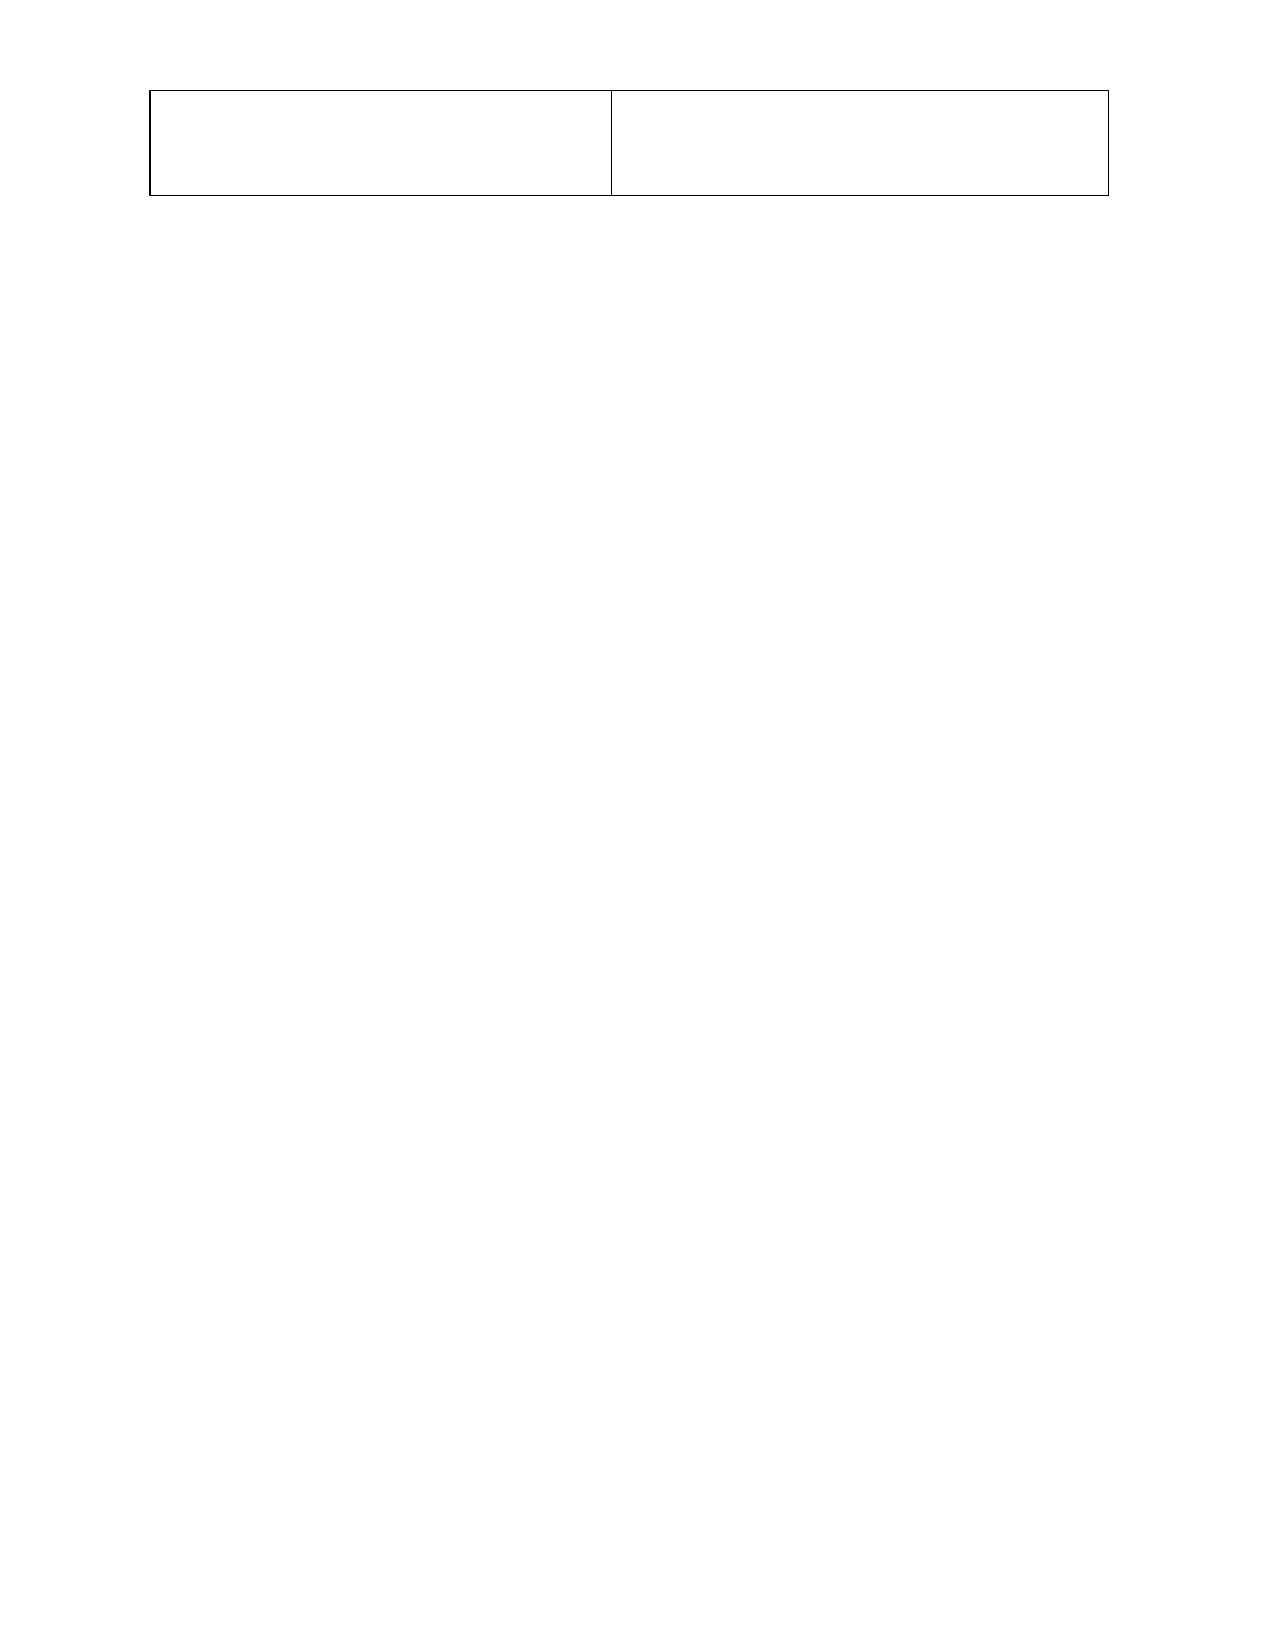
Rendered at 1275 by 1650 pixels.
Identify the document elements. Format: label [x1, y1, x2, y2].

table_cell [612, 91, 1108, 195]
table_cell [151, 91, 611, 195]
